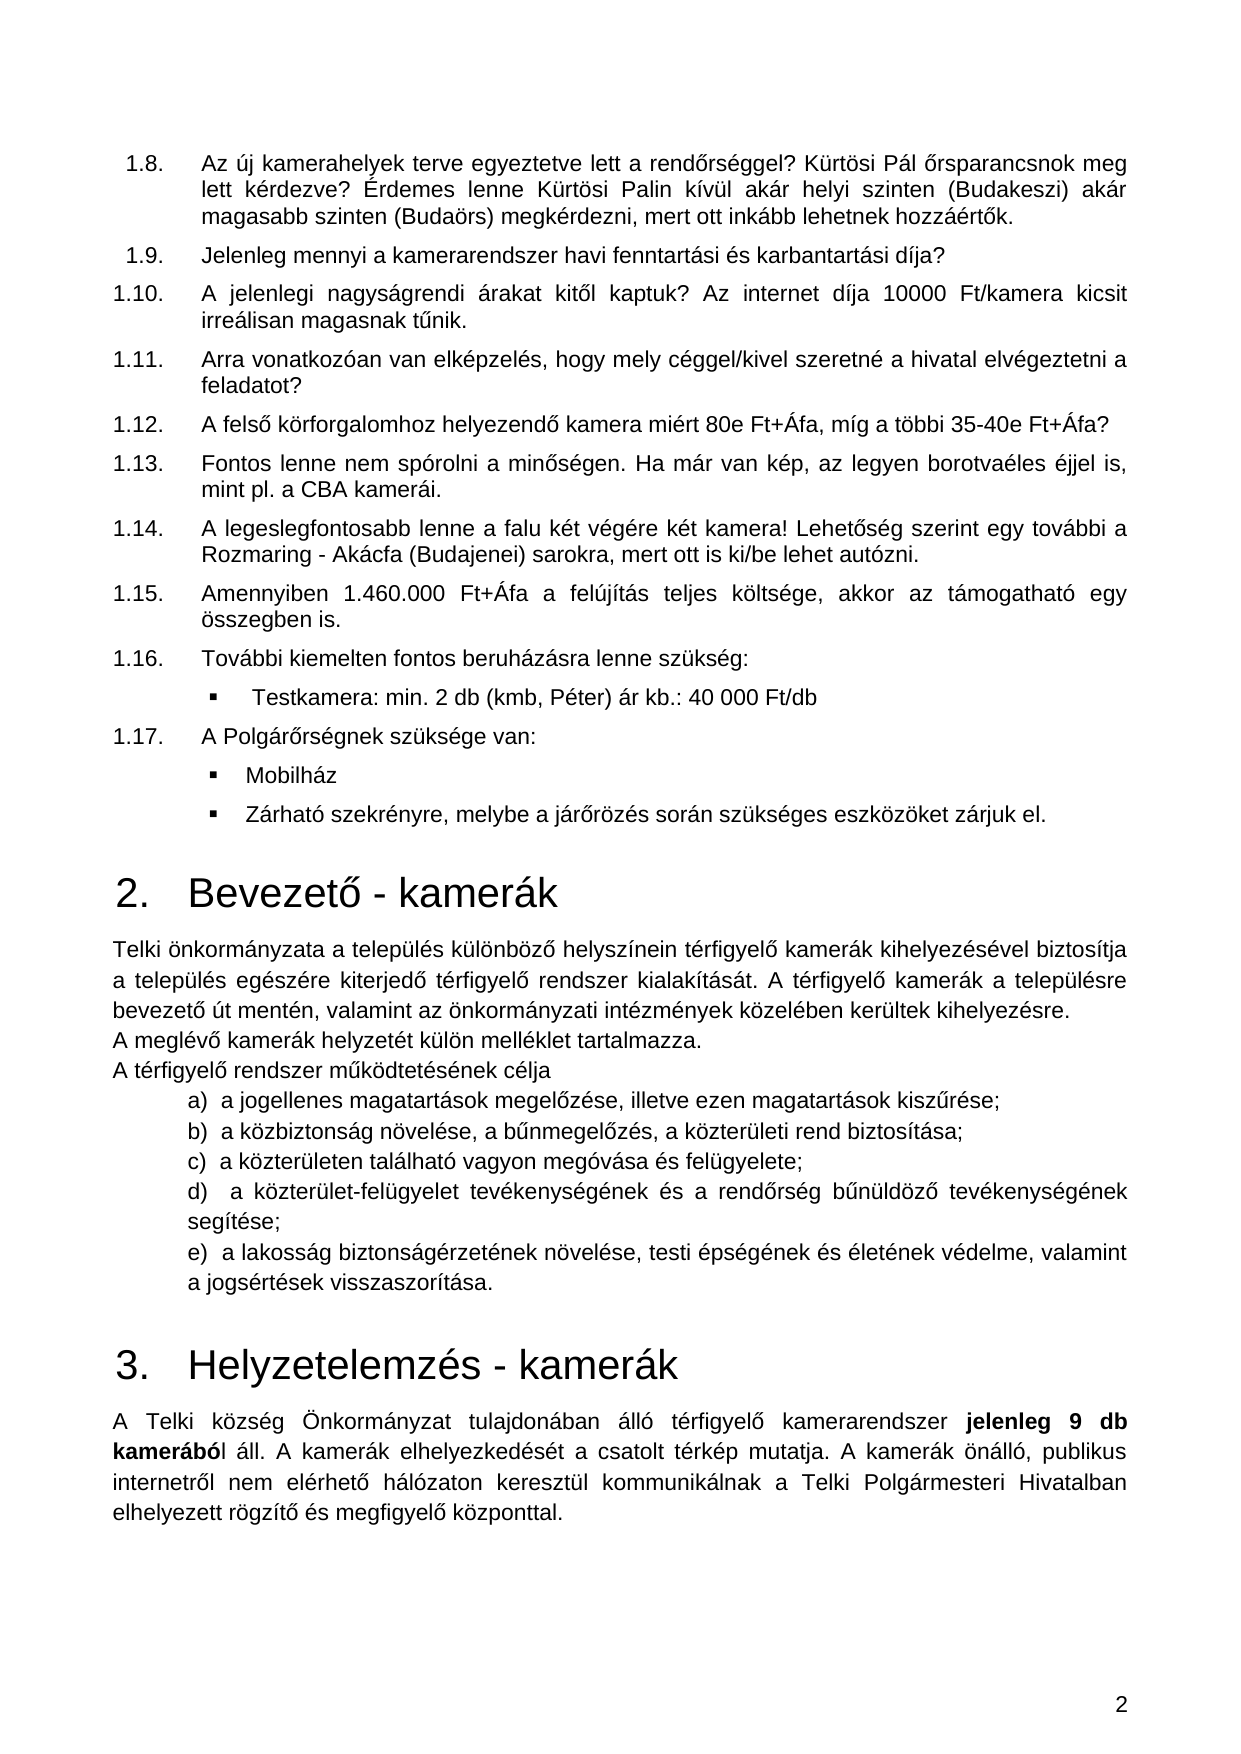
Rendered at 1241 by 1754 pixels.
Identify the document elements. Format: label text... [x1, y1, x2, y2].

list Az új kamerahelyek terve egyeztetve lett a rendőrséggel? Kürtösi Pál őrsparancsnok meg lett kérdezve? Érdemes lenne Kürtösi Palin kívül akár helyi szinten (Budakeszi) akár magasabb szinten (Budaörs) megkérdezni, mert ott inkább lehetnek hozzáértők. [164, 150, 1128, 229]
list A felső körforgalomhoz helyezendő kamera miért 80e Ft+Áfa, míg a többi 35-40e Ft+Áfa? [164, 411, 1128, 437]
text A meglévő kamerák helyzetét külön melléklet tartalmazza. [112, 1027, 1128, 1053]
list Zárható szekrényre, melybe a járőrözés során szükséges eszközöket zárjuk el. [208, 801, 1128, 827]
subtitle Bevezető - kamerák [150, 869, 1128, 917]
list A jelenlegi nagyságrendi árakat kitől kaptuk? Az internet díja 10000 Ft/kamera kicsit irreálisan magasnak tűnik. [164, 280, 1128, 333]
list A legeslegfontosabb lenne a falu két végére két kamera! Lehetőség szerint egy további a Rozmaring - Akácfa (Budajenei) sarokra, mert ott is ki/be lehet autózni. [164, 515, 1128, 568]
list A Polgárőrségnek szüksége van: [164, 723, 1128, 749]
text a) a jogellenes magatartások megelőzése, illetve ezen magatartások kiszűrése; [187, 1087, 1128, 1114]
list Arra vonatkozóan van elképzelés, hogy mely céggel/kivel szeretné a hivatal elvégeztetni a feladatot? [164, 346, 1128, 398]
text A térfigyelő rendszer működtetésének célja [112, 1057, 1128, 1083]
text d) a közterület-felügyelet tevékenységének és a rendőrség bűnüldöző tevékenységének segítése; [187, 1178, 1128, 1234]
text e) a lakosság biztonságérzetének növelése, testi épségének és életének védelme, valamint a jogsértések visszaszorítása. [187, 1238, 1128, 1295]
text Telki önkormányzata a település különböző helyszínein térfigyelő kamerák kihelyezésével biztosítja a település egészére kiterjedő térfigyelő rendszer kialakítását. A térfigyelő kamerák a településre bevezető út mentén, valamint az önkormányzati intézmények közelében kerültek kihelyezésre. [112, 936, 1128, 1023]
list Amennyiben 1.460.000 Ft+Áfa a felújítás teljes költsége, akkor az támogatható egy összegben is. [164, 580, 1128, 633]
list További kiemelten fontos beruházásra lenne szükség: [164, 645, 1128, 672]
text A Telki község Önkormányzat tulajdonában álló térfigyelő kamerarendszer jelenleg 9 db kamerából áll. A kamerák elhelyezkedését a csatolt térkép mutatja. A kamerák önálló, publikus internetről nem elérhető hálózaton keresztül kommunikálnak a Telki Polgármesteri Hivatalban elhelyezett rögzítő és megfigyelő központtal. [112, 1408, 1128, 1525]
list Testkamera: min. 2 db (kmb, Péter) ár kb.: 40 000 Ft/db [208, 684, 1128, 711]
list Jelenleg mennyi a kamerarendszer havi fenntartási és karbantartási díja? [164, 242, 1128, 268]
subtitle Helyzetelemzés - kamerák [150, 1341, 1128, 1388]
list Mobilház [208, 762, 1128, 788]
text c) a közterületen található vagyon megóvása és felügyelete; [187, 1148, 1128, 1174]
text b) a közbiztonság növelése, a bűnmegelőzés, a közterületi rend biztosítása; [187, 1118, 1128, 1144]
list Fontos lenne nem spórolni a minőségen. Ha már van kép, az legyen borotvaéles éjjel is, mint pl. a CBA kamerái. [164, 450, 1128, 502]
